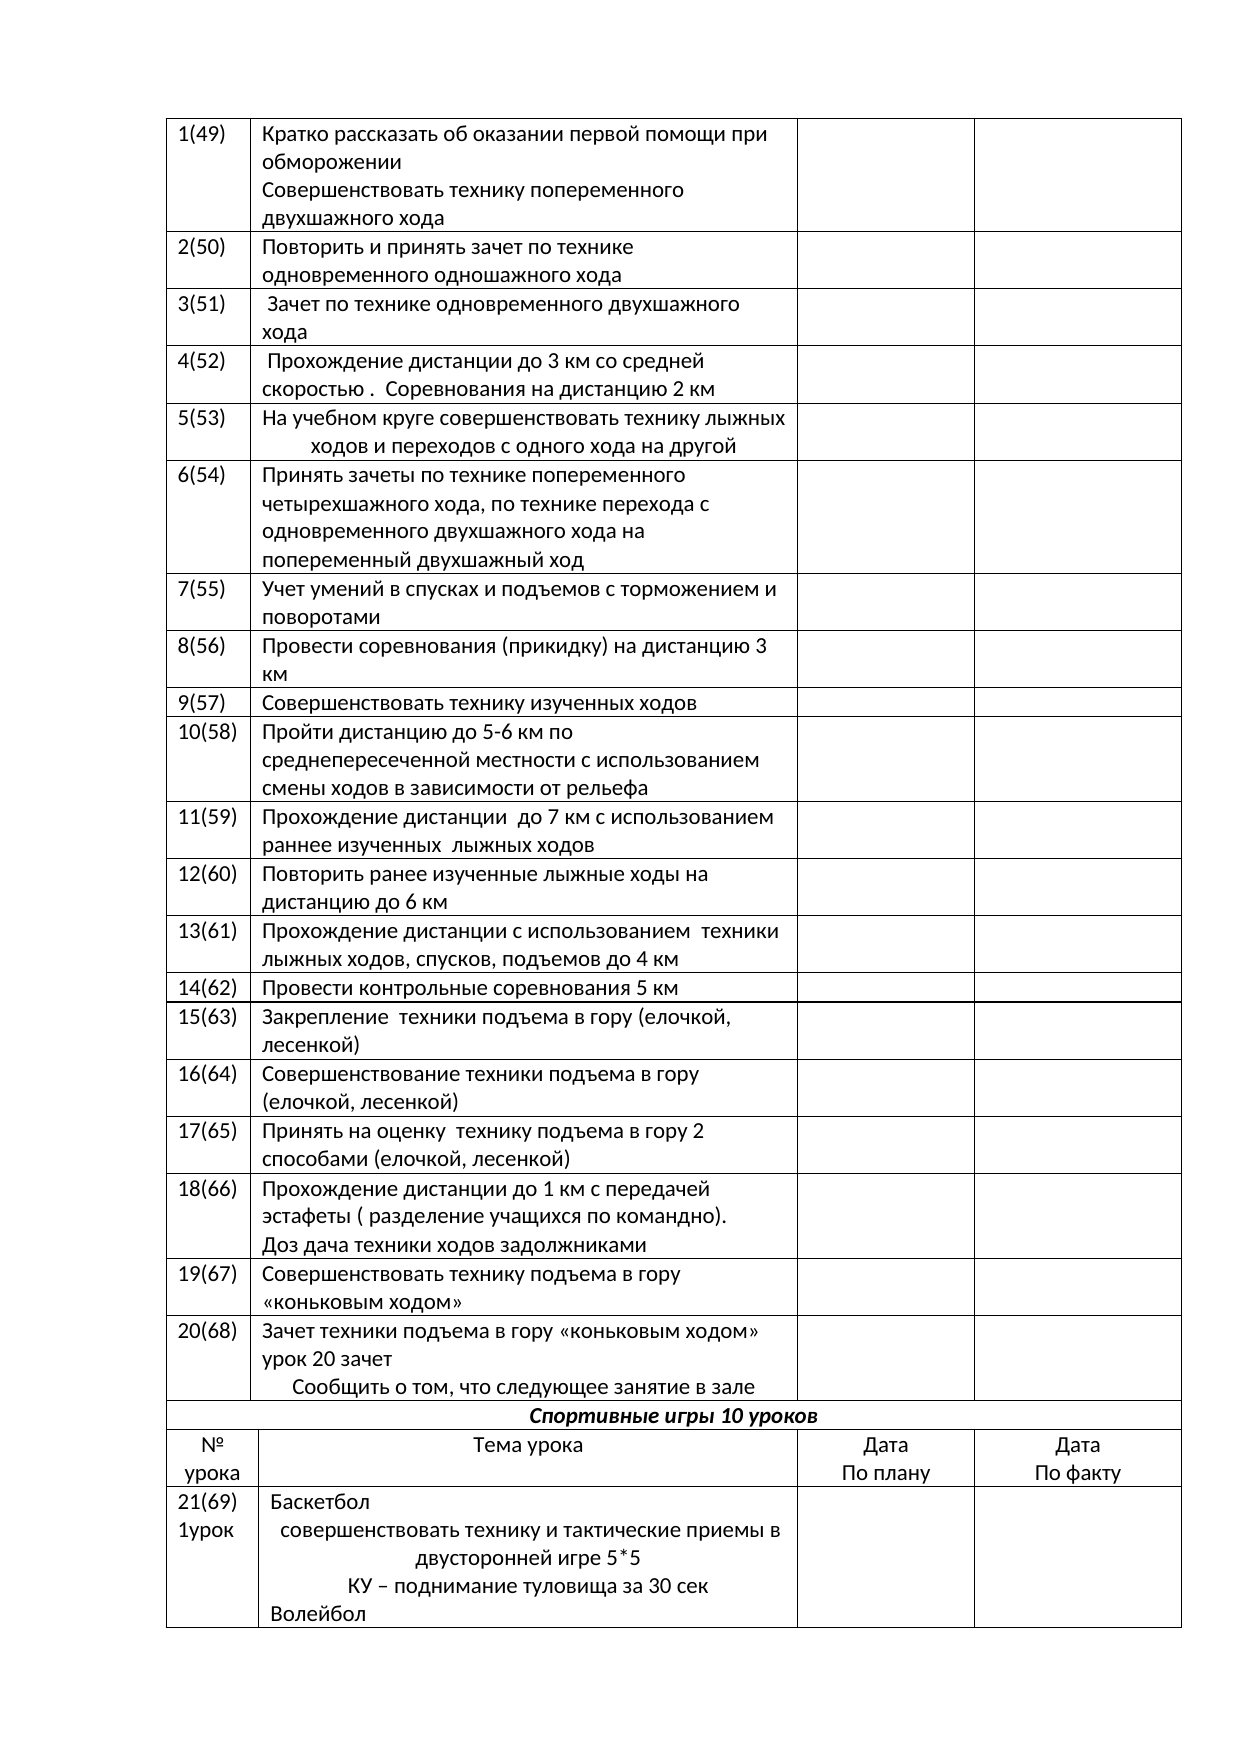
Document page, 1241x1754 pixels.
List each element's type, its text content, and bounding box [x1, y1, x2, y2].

table_cell Зачет техники подъема в гору «коньковым ходом» урок 20 зачет Сообщить о том, что следующее занятие в зале [251, 1316, 797, 1400]
table_cell 14(62) [167, 973, 250, 1001]
table_cell 7(55) [167, 574, 250, 630]
table_cell [975, 1259, 1181, 1315]
table_cell [798, 346, 974, 402]
table_cell [798, 688, 974, 716]
table_cell 8(56) [167, 631, 250, 687]
table_cell [975, 717, 1181, 801]
table_cell [975, 574, 1181, 630]
table_cell [975, 1174, 1181, 1258]
table_cell Дата По факту [975, 1430, 1181, 1486]
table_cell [259, 1487, 797, 1627]
table_cell 4(52) [167, 346, 250, 402]
table_cell [798, 717, 974, 801]
table_cell 9(57) [167, 688, 250, 716]
table_cell Тема урока [259, 1430, 797, 1486]
table_cell 15(63) [167, 1003, 250, 1058]
table_cell [798, 1117, 974, 1173]
table_cell 3(51) [167, 289, 250, 345]
table_cell 21(69)1урок [167, 1487, 258, 1627]
table_cell [975, 1487, 1181, 1627]
table_cell [975, 802, 1181, 858]
table_cell [975, 973, 1181, 1001]
table_cell [798, 119, 974, 231]
table_cell Совершенствовать технику изученных ходов [251, 688, 797, 716]
table_cell 17(65) [167, 1117, 250, 1173]
table_cell Пройти дистанцию до 5-6 км по среднепересеченной местности с использованием смены ходов в зависимости от рельефа [251, 717, 797, 801]
table_cell 1(49) [167, 119, 250, 231]
table_cell [798, 289, 974, 345]
table_cell [975, 1060, 1181, 1116]
table_cell [798, 973, 974, 1001]
table_cell [975, 404, 1181, 459]
table_cell Провести контрольные соревнования 5 км [251, 973, 797, 1001]
table_cell Кратко рассказать об оказании первой помощи при обморожении Совершенствовать технику попеременного двухшажного хода [251, 119, 797, 231]
table_cell Учет умений в спусках и подъемов с торможением и поворотами [251, 574, 797, 630]
table_cell Провести соревнования (прикидку) на дистанцию 3 км [251, 631, 797, 687]
table_cell [975, 859, 1181, 915]
table_cell [798, 1003, 974, 1058]
table_cell [975, 688, 1181, 716]
table_cell [798, 1259, 974, 1315]
table_cell [798, 916, 974, 972]
table_cell [798, 1060, 974, 1116]
table_cell Прохождение дистанции до 1 км с передачей эстафеты ( разделение учащихся по командно). Доз дача техники ходов задолжниками [251, 1174, 797, 1258]
table_cell Дата По плану [798, 1430, 974, 1486]
table_cell Прохождение дистанции до 3 км со средней скоростью . Соревнования на дистанцию 2 км [251, 346, 797, 402]
table_cell [975, 289, 1181, 345]
table_cell [798, 232, 974, 288]
table_cell [975, 119, 1181, 231]
table_cell Прохождение дистанции с использованием техники лыжных ходов, спусков, подъемов до 4 км [251, 916, 797, 972]
table_cell 5(53) [167, 404, 250, 459]
table_cell 6(54) [167, 461, 250, 573]
table_cell [798, 1316, 974, 1400]
table_cell Совершенствование техники подъема в гору (елочкой, лесенкой) [251, 1060, 797, 1116]
table_cell [798, 1487, 974, 1627]
table_cell 10(58) [167, 717, 250, 801]
table_cell На учебном круге совершенствовать технику лыжных ходов и переходов с одного хода на другой [251, 404, 797, 459]
table_cell [975, 461, 1181, 573]
table_cell [975, 1117, 1181, 1173]
table_cell [975, 1003, 1181, 1058]
table_cell Закрепление техники подъема в гору (елочкой, лесенкой) [251, 1003, 797, 1058]
table_cell 16(64) [167, 1060, 250, 1116]
table_cell [798, 802, 974, 858]
table_cell 20(68) [167, 1316, 250, 1400]
table_cell 18(66) [167, 1174, 250, 1258]
table_cell [975, 1316, 1181, 1400]
table_cell [975, 631, 1181, 687]
table_cell [975, 346, 1181, 402]
table_cell 13(61) [167, 916, 250, 972]
table_cell 11(59) [167, 802, 250, 858]
table_cell Совершенствовать технику подъема в гору «коньковым ходом» [251, 1259, 797, 1315]
table_cell [798, 404, 974, 459]
table_cell [798, 1174, 974, 1258]
table_cell [975, 232, 1181, 288]
table_cell Прохождение дистанции до 7 км с использованием раннее изученных лыжных ходов [251, 802, 797, 858]
table_cell [798, 461, 974, 573]
table_cell [798, 631, 974, 687]
table_cell [798, 859, 974, 915]
table_cell Зачет по технике одновременного двухшажного хода [251, 289, 797, 345]
table_cell 2(50) [167, 232, 250, 288]
table_cell 12(60) [167, 859, 250, 915]
table_cell Повторить и принять зачет по технике одновременного одношажного хода [251, 232, 797, 288]
table_cell 19(67) [167, 1259, 250, 1315]
table_cell [798, 574, 974, 630]
table_cell Спортивные игры 10 уроков [167, 1401, 1181, 1429]
table_cell № урока [167, 1430, 258, 1486]
table_cell Принять на оценку технику подъема в гору 2 способами (елочкой, лесенкой) [251, 1117, 797, 1173]
table_cell Повторить ранее изученные лыжные ходы на дистанцию до 6 км [251, 859, 797, 915]
table_cell Принять зачеты по технике попеременного четырехшажного хода, по технике перехода с одновременного двухшажного хода на попеременный двухшажный ход [251, 461, 797, 573]
table_cell [975, 916, 1181, 972]
